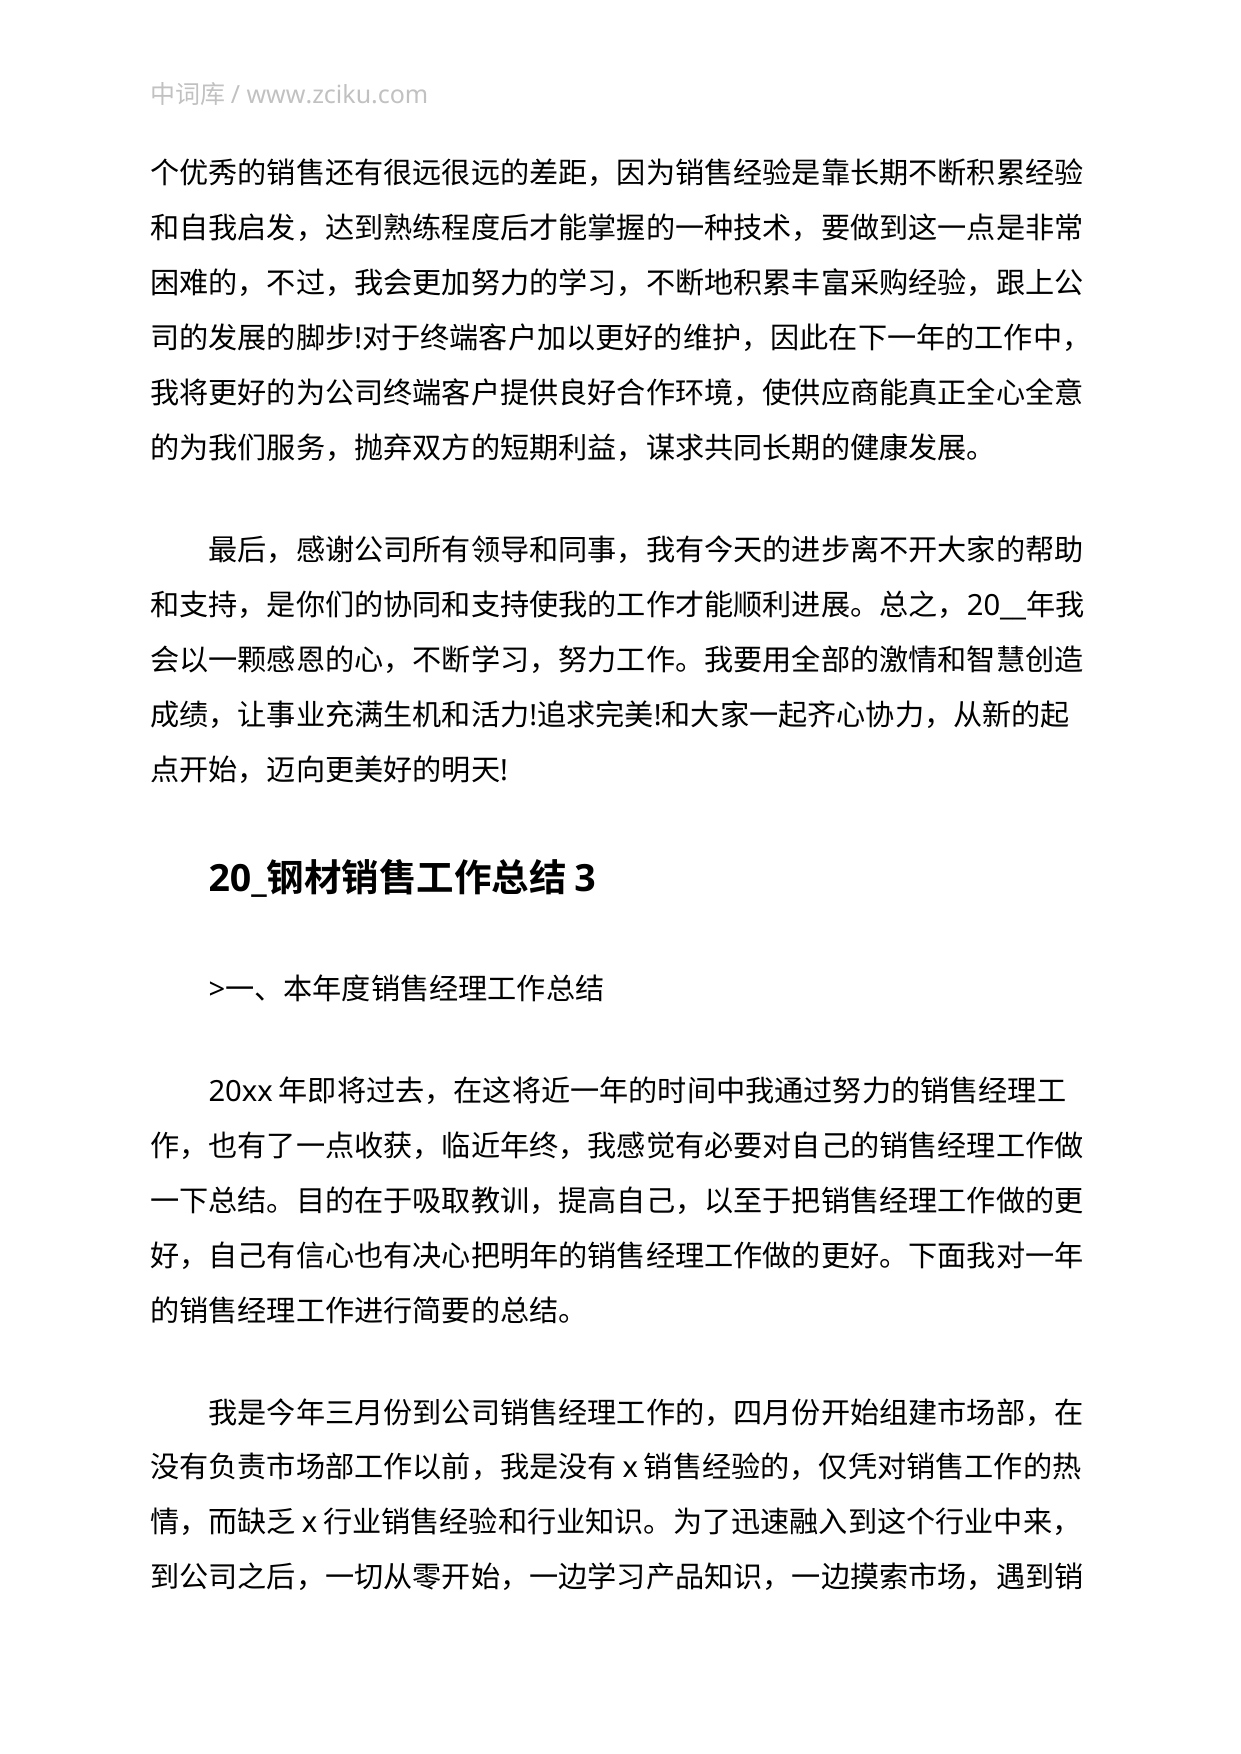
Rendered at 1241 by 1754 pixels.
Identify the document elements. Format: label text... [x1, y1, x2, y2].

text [150, 1389, 1090, 1596]
text >一、本年度销售经理工作总结 [150, 966, 1090, 1008]
text 最后，感谢公司所有领导和同事，我有今天的进步离不开大家的帮助和支持，是你们的协同和支持使我的工作才能顺利进展。总之，20__年我会以一颗感恩的心，不断学习，努力工作。我要用全部的激情和智慧创造成绩，让事业充满生机和活力!追求完美!和大家一起齐心协力，从新的起点开始，迈向更美好的明天! [150, 526, 1090, 788]
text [150, 150, 1090, 467]
text 20_钢材销售工作总结3 [150, 848, 1090, 903]
text 20xx年即将过去，在这将近一年的时间中我通过努力的销售经理工作，也有了一点收获，临近年终，我感觉有必要对自己的销售经理工作做一下总结。目的在于吸取教训，提高自己，以至于把销售经理工作做的更好，自己有信心也有决心把明年的销售经理工作做的更好。下面我对一年的销售经理工作进行简要的总结。 [150, 1068, 1090, 1330]
